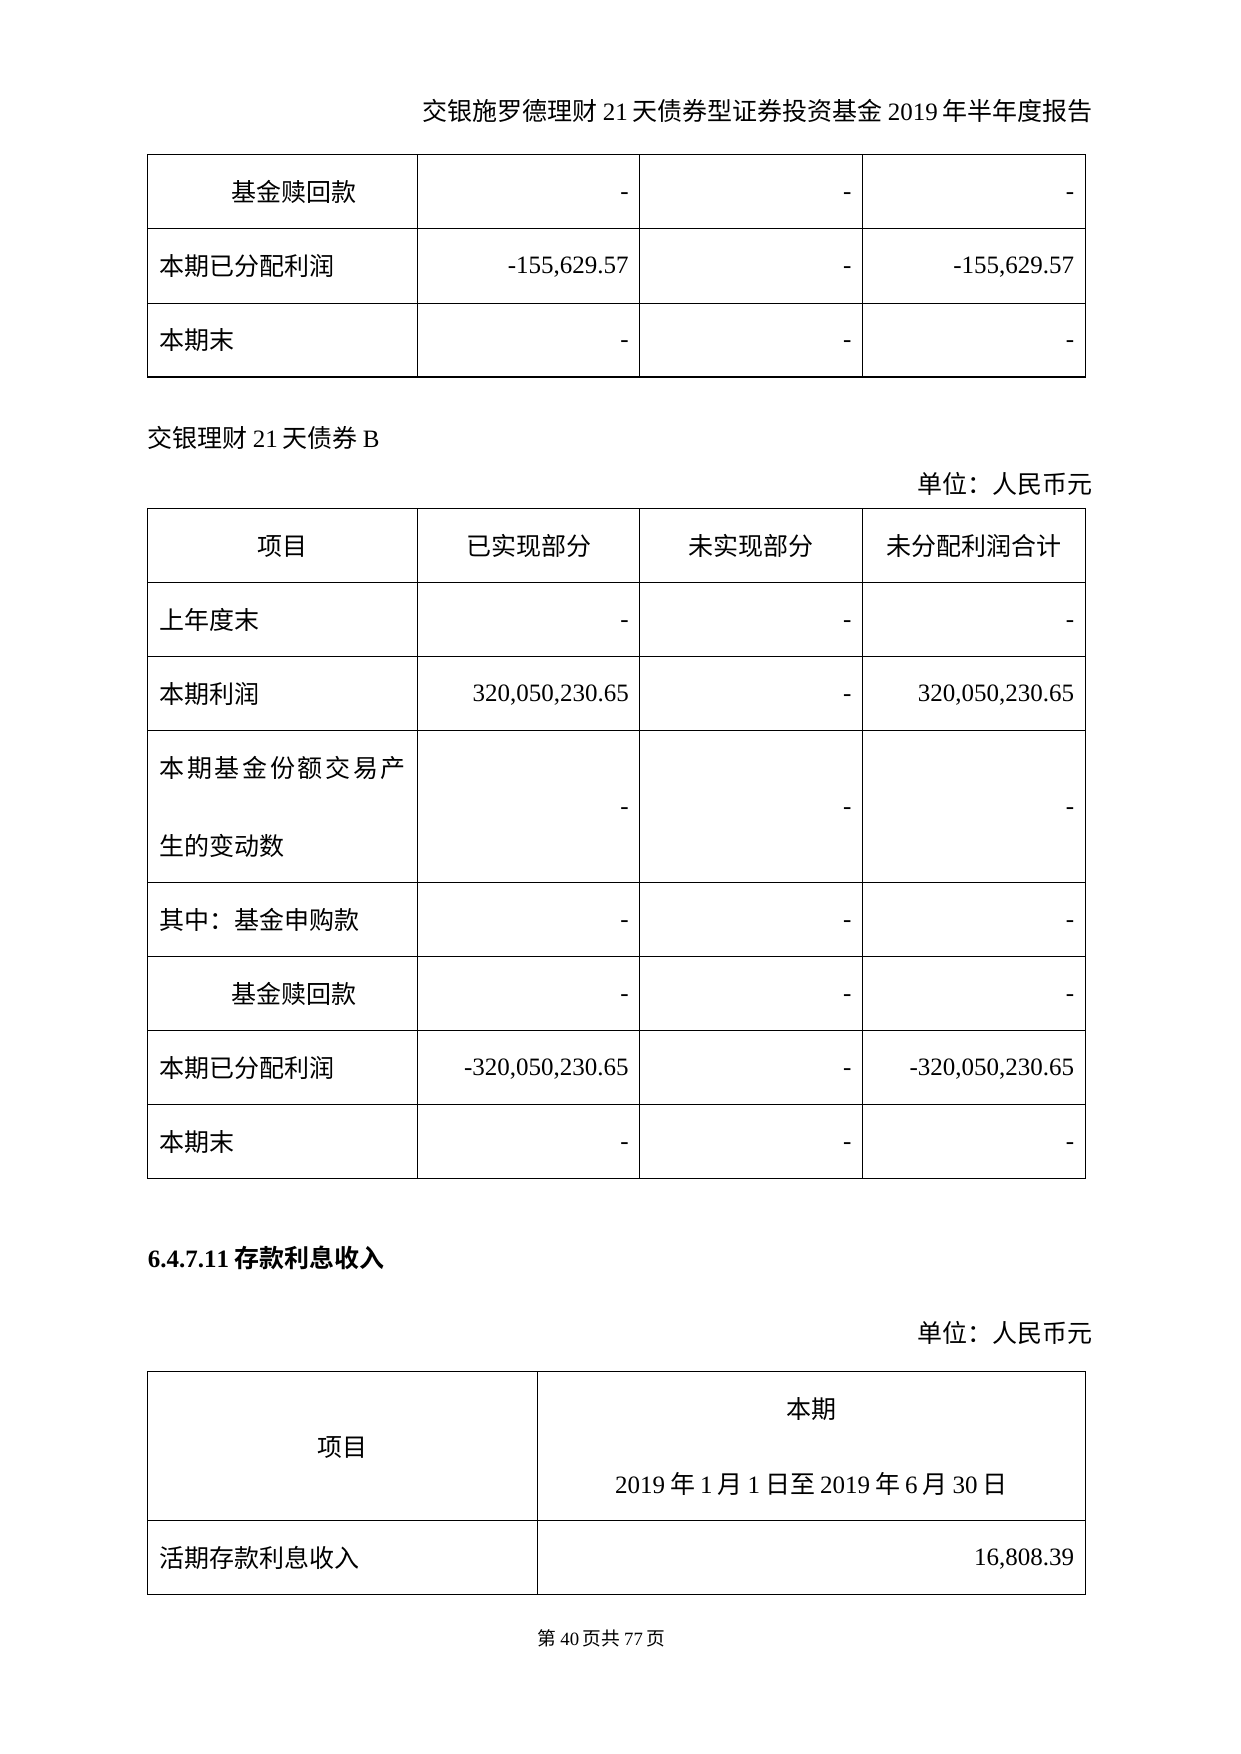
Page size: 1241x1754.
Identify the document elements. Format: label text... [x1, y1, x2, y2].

table_header 项目 [148, 509, 417, 582]
table_cell - [418, 883, 639, 956]
table_cell 16,808.39 [538, 1521, 1085, 1594]
table_cell 本期已分配利润 [148, 1031, 417, 1104]
table_cell - [863, 1105, 1085, 1178]
table_cell 本期末 [148, 1105, 417, 1178]
table_cell 其中：基金申购款 [148, 883, 417, 956]
text 6.4.7.11存款利息收入 [148, 1224, 1092, 1289]
table_header 项目 [148, 1372, 537, 1520]
table_cell 基金赎回款 [148, 957, 417, 1030]
table_cell - [418, 731, 639, 882]
table_cell - [640, 1105, 862, 1178]
table_cell - [863, 957, 1085, 1030]
table_header 已实现部分 [418, 509, 639, 582]
table_cell - [418, 957, 639, 1030]
table_cell 活期存款利息收入 [148, 1521, 537, 1594]
table_cell -155,629.57 [863, 229, 1085, 302]
table_cell - [640, 657, 862, 730]
table_cell - [418, 155, 639, 228]
table_cell - [640, 883, 862, 956]
table_cell - [418, 1105, 639, 1178]
table_cell - [418, 583, 639, 656]
table_cell -320,050,230.65 [863, 1031, 1085, 1104]
table_header 未分配利润合计 [863, 509, 1085, 582]
table_cell - [640, 155, 862, 228]
table_cell - [418, 304, 639, 376]
table_cell - [640, 229, 862, 302]
table_cell 基金赎回款 [148, 155, 417, 228]
text 交银理财21天债券B [148, 418, 1092, 454]
table_header 本期 2019年1月1日至2019年6月30日 [538, 1372, 1085, 1520]
table_cell - [640, 731, 862, 882]
table_cell - [863, 304, 1085, 376]
table_cell - [863, 731, 1085, 882]
table_cell 上年度末 [148, 583, 417, 656]
table_cell - [640, 1031, 862, 1104]
table_cell - [863, 583, 1085, 656]
table_cell 320,050,230.65 [418, 657, 639, 730]
table_cell -320,050,230.65 [418, 1031, 639, 1104]
table_header 未实现部分 [640, 509, 862, 582]
table_cell 本期基金份额交易产生的变动数 [148, 731, 417, 882]
text 单位：人民币元 [148, 1299, 1092, 1364]
table_cell 本期利润 [148, 657, 417, 730]
table_cell -155,629.57 [418, 229, 639, 302]
table_cell 本期末 [148, 304, 417, 376]
table_cell - [640, 304, 862, 376]
table_cell 本期已分配利润 [148, 229, 417, 302]
table_cell - [640, 583, 862, 656]
table_cell - [863, 883, 1085, 956]
table_cell - [640, 957, 862, 1030]
table_cell - [863, 155, 1085, 228]
table_cell 320,050,230.65 [863, 657, 1085, 730]
text 单位：人民币元 [148, 464, 1092, 501]
